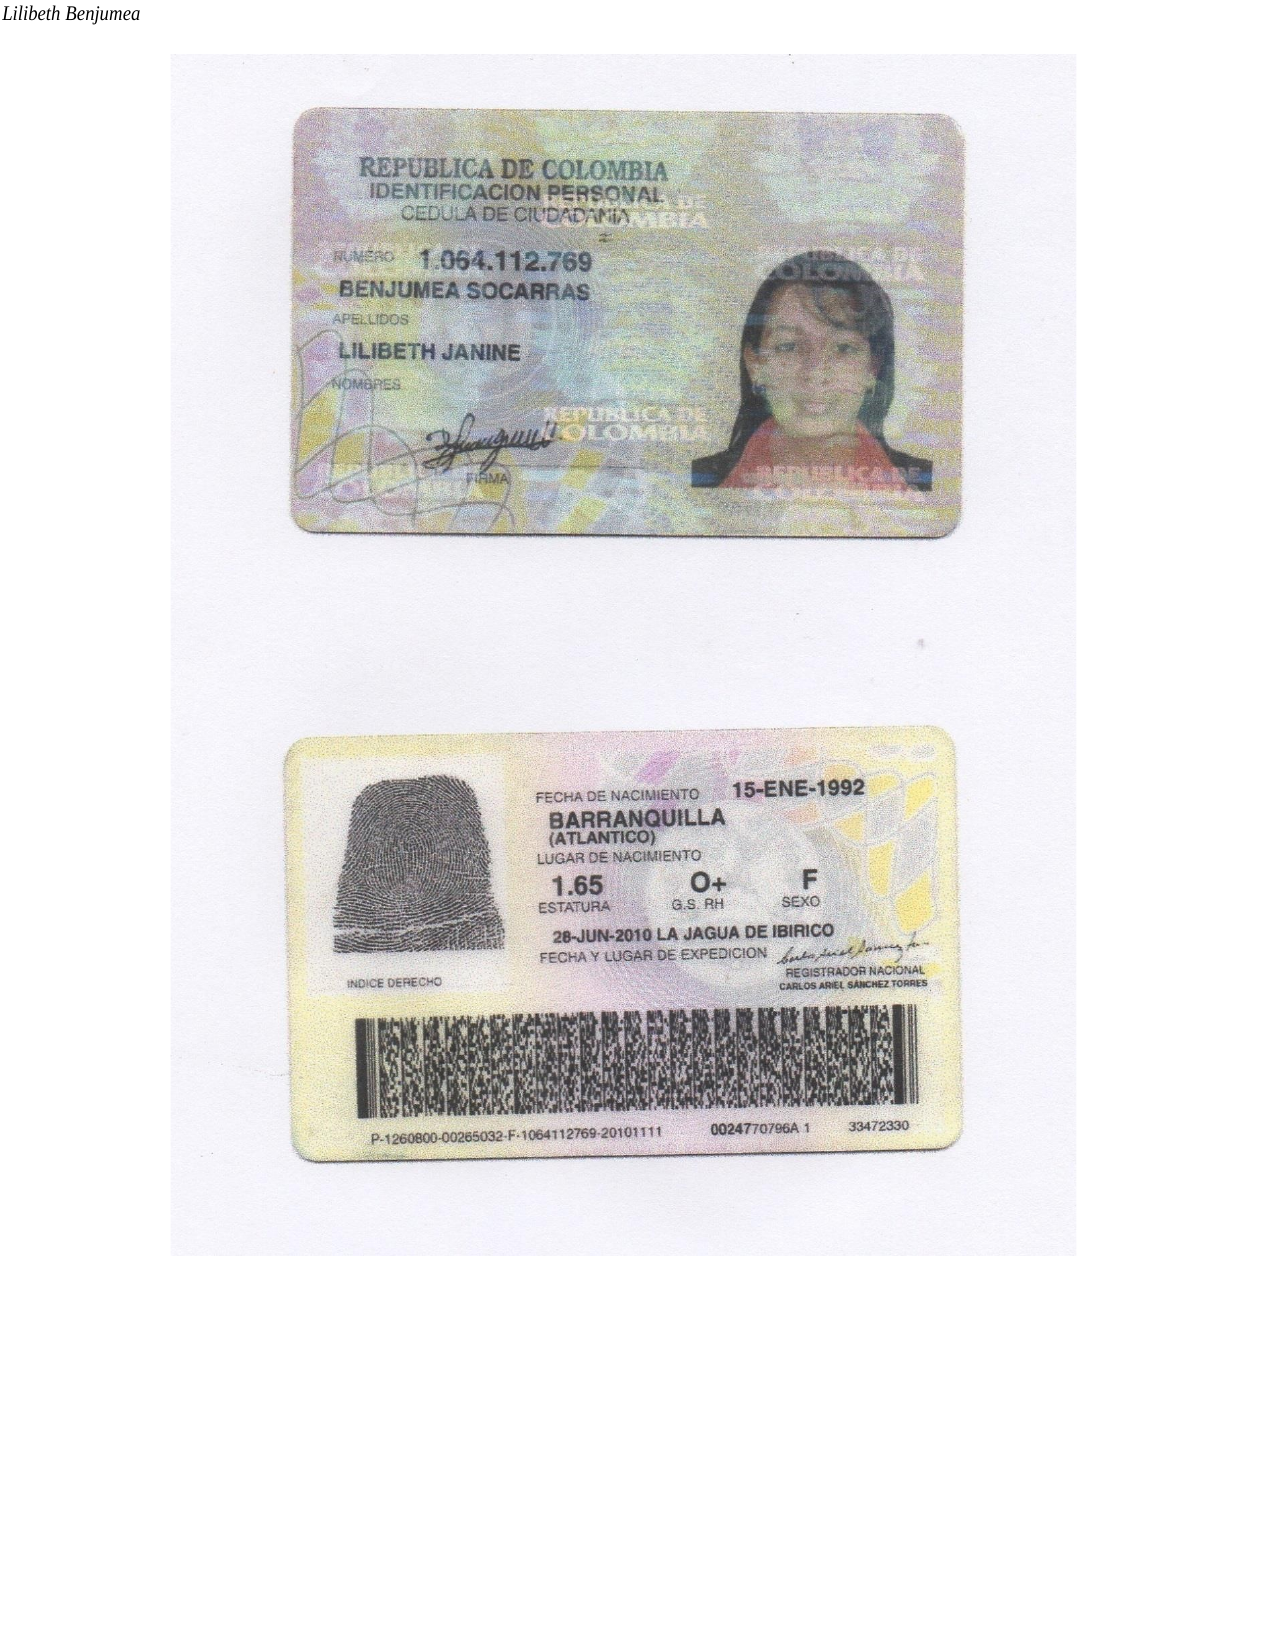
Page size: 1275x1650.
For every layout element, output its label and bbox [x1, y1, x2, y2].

picture [170, 54, 1077, 1256]
